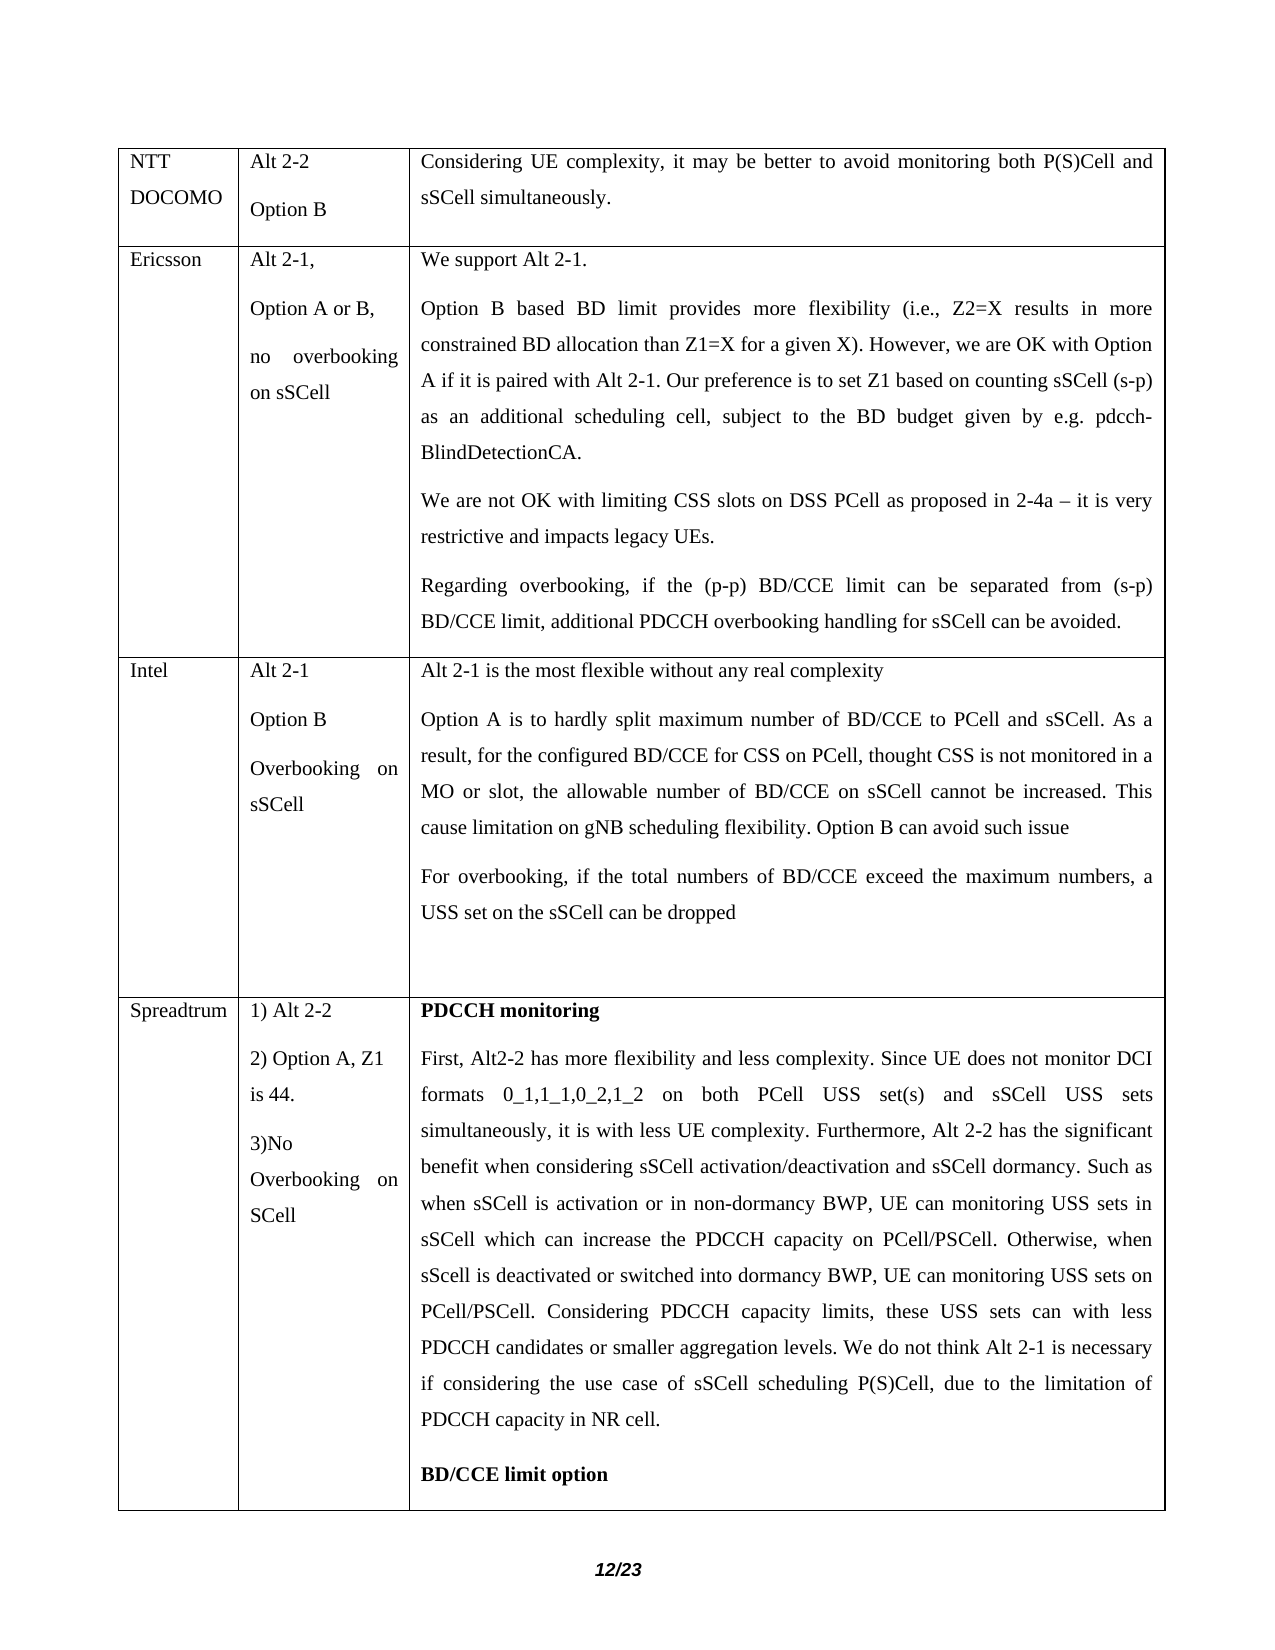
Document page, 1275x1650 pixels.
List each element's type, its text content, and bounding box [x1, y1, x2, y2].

table_cell Alt 2-2 Option B [239, 149, 409, 246]
table_cell Intel [119, 658, 238, 997]
table_cell NTT DOCOMO [119, 149, 238, 246]
table_cell Ericsson [119, 247, 238, 657]
table_cell Spreadtrum [119, 998, 238, 1510]
table_cell Considering UE complexity, it may be better to avoid monitoring both P(S)Cell and sSCell simultaneously. [410, 149, 1164, 246]
table_cell Alt 2-1 Option B Overbooking on sSCell [239, 658, 409, 997]
table_cell Alt 2-1 is the most flexible without any real complexity Option A is to hardly split maximum number of BD/CCE to PCell and sSCell. As a result, for the configured BD/CCE for CSS on PCell, thought CSS is not monitored in a MO or slot, the allowable number of BD/CCE on sSCell cannot be increased. This cause limitation on gNB scheduling flexibility. Option B can avoid such issue For overbooking, if the total numbers of BD/CCE exceed the maximum numbers, a USS set on the sSCell can be dropped [410, 658, 1164, 997]
table_cell We support Alt 2-1. Option B based BD limit provides more flexibility (i.e., Z2=X results in more constrained BD allocation than Z1=X for a given X). However, we are OK with Option A if it is paired with Alt 2-1. Our preference is to set Z1 based on counting sSCell (s-p) as an additional scheduling cell, subject to the BD budget given by e.g. pdcch-BlindDetectionCA. We are not OK with limiting CSS slots on DSS PCell as proposed in 2-4a – it is very restrictive and impacts legacy UEs. Regarding overbooking, if the (p-p) BD/CCE limit can be separated from (s-p) BD/CCE limit, additional PDCCH overbooking handling for sSCell can be avoided. [410, 247, 1164, 657]
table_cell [410, 998, 1164, 1510]
table_cell Alt 2-1, Option A or B, no overbooking on sSCell [239, 247, 409, 657]
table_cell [239, 998, 409, 1510]
